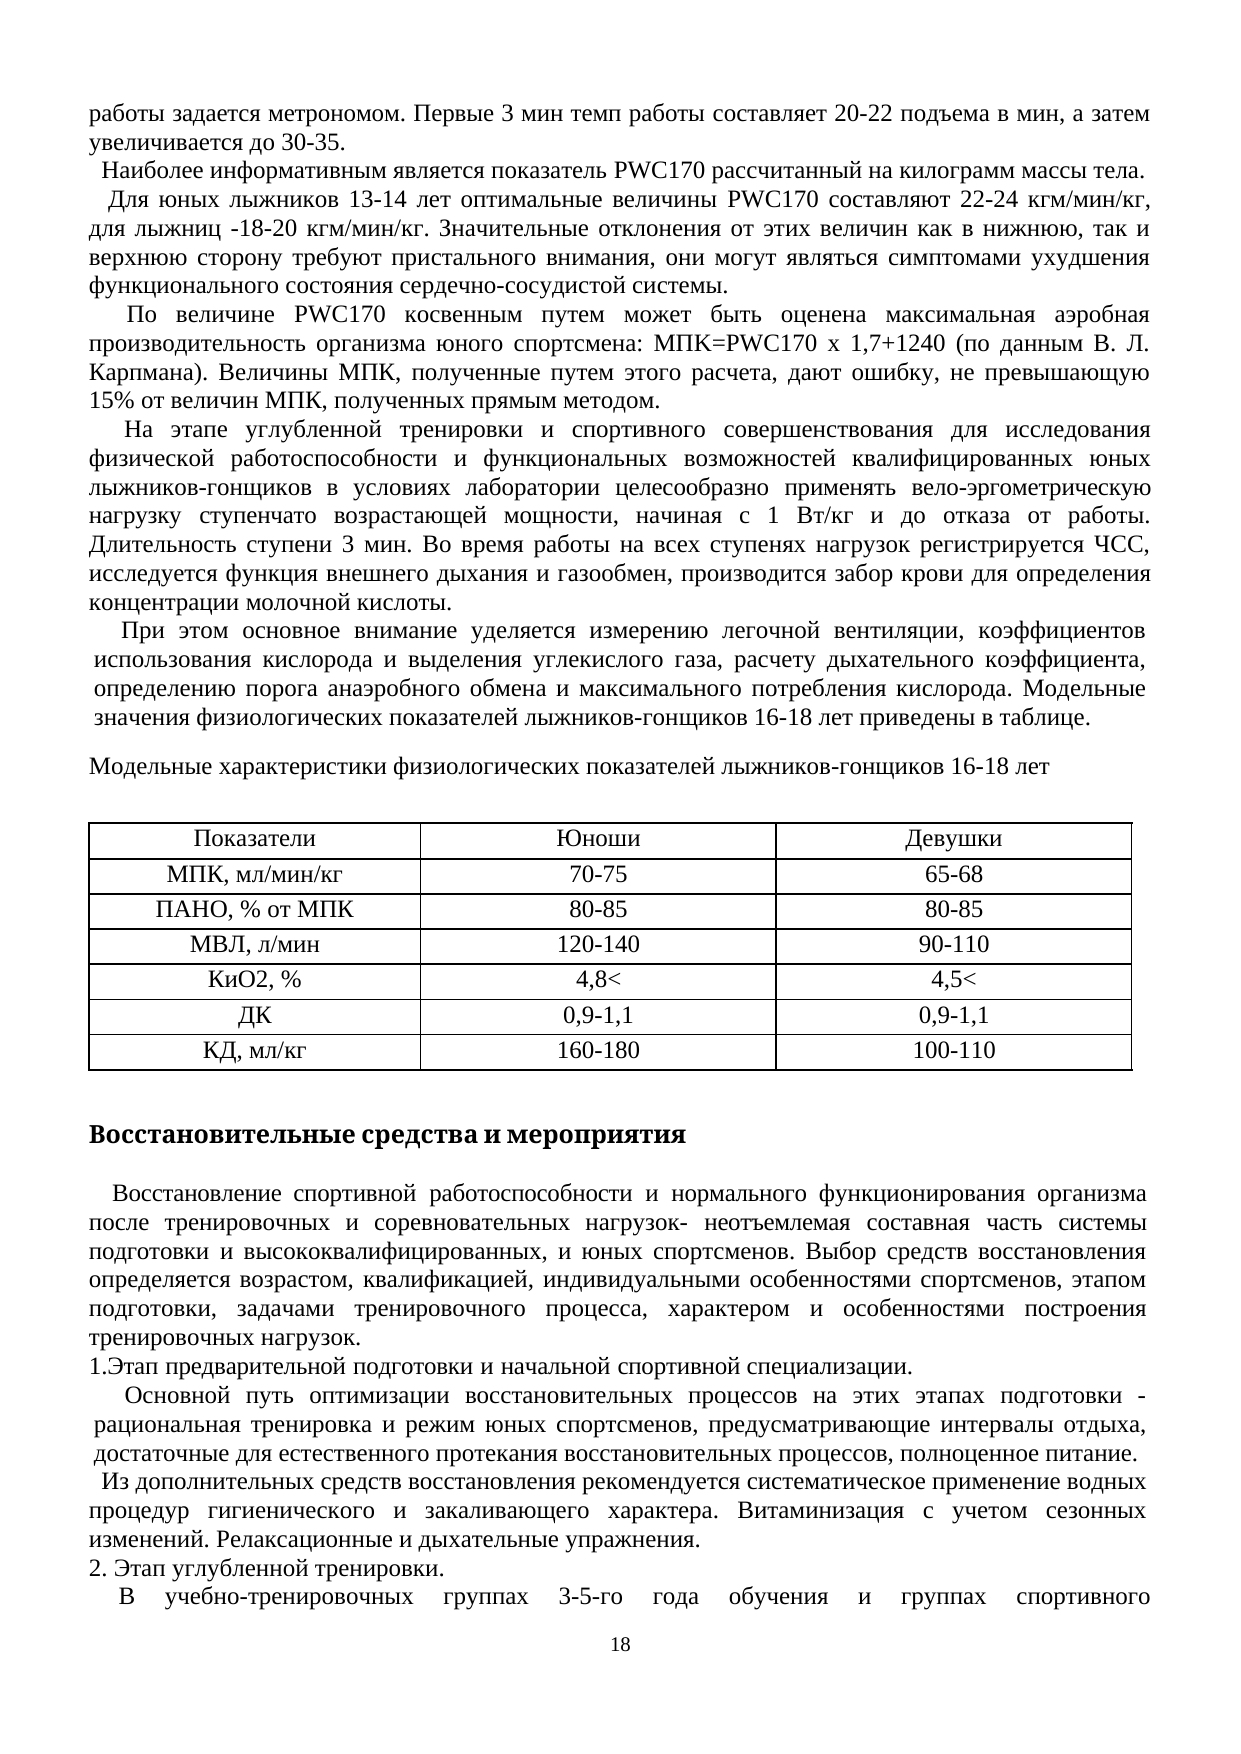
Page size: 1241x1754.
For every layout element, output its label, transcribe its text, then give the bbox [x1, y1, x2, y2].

table_header Юноши [421, 824, 775, 858]
table_cell ПАНО, % от МПК [90, 895, 420, 928]
text Для юных лыжников 13-14 лет оптимальные величины PWC170 составляют 22-24 кгм/мин/кг, для лыжниц -18-20 кгм/мин/кг. Значительные отклонения от этих величин как в нижнюю, так и верхнюю сторону требуют пристального внимания, они могут являться симптомами ухудшения функционального состояния сердечно-сосудистой системы. [89, 184, 1151, 299]
text На этапе углубленной тренировки и спортивного совершенствования для исследования физической работоспособности и функциональных возможностей квалифицированных юных лыжников-гонщиков в условиях лаборатории целесообразно применять вело-эргометрическую нагрузку ступенчато возрастающей мощности, начиная с 1 Вт/кг и до отказа от работы. Длительность ступени 3 мин. Во время работы на всех ступенях нагрузок регистрируется ЧСС, исследуется функция внешнего дыхания и газообмен, производится забор крови для определения концентрации молочной кислоты. [89, 414, 1152, 616]
table_cell 90-110 [777, 930, 1131, 963]
table_cell 4,5< [777, 965, 1131, 998]
text По величине PWC170 косвенным путем может быть оценена максимальная аэробная производительность организма юного спортсмена: MПK=PWC170 x 1,7+1240 (по данным В. Л. Карпмана). Величины МПК, полученные путем этого расчета, дают ошибку, не превышающую 15% от величин МПК, полученных прямым методом. [89, 299, 1151, 414]
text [89, 1581, 1152, 1610]
text При этом основное внимание уделяется измерению легочной вентиляции, коэффициентов использования кислорода и выделения углекислого газа, расчету дыхательного коэффициента, определению порога анаэробного обмена и максимального потребления кислорода. Модельные значения физиологических показателей лыжников-гонщиков 16-18 лет приведены в таблице. [94, 616, 1147, 731]
text Наиболее информативным является показатель PWC170 рассчитанный на килограмм массы тела. [89, 155, 1152, 184]
subtitle Модельные характеристики физиологических показателей лыжников-гонщиков 16-18 лет [89, 751, 1152, 780]
text Из дополнительных средств восстановления рекомендуется систематическое применение водных процедур гигиенического и закаливающего характера. Витаминизация с учетом сезонных изменений. Релаксационные и дыхательные упражнения. [89, 1466, 1147, 1553]
table_cell ДК [90, 1000, 420, 1033]
subtitle Восстановительные средства и мероприятия [89, 1121, 1152, 1149]
table_cell МПК, мл/мин/кг [90, 860, 420, 893]
table_cell 65-68 [777, 860, 1131, 893]
table_header Девушки [777, 824, 1131, 858]
table_cell КиО2, % [90, 965, 420, 998]
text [89, 98, 1150, 155]
text Основной путь оптимизации восстановительных процессов на этих этапах подготовки - рациональная тренировка и режим юных спортсменов, предусматривающие интервалы отдыха, достаточные для естественного протекания восстановительных процессов, полноценное питание. [94, 1380, 1147, 1466]
table_cell 100-110 [777, 1035, 1131, 1069]
table_cell 80-85 [777, 895, 1131, 928]
text 2. Этап углубленной тренировки. [89, 1553, 1152, 1581]
text Восстановление спортивной работоспособности и нормального функционирования организма после тренировочных и соревновательных нагрузок- неотъемлемая составная часть системы подготовки и высококвалифицированных, и юных спортсменов. Выбор средств восстановления определяется возрастом, квалификацией, индивидуальными особенностями спортсменов, этапом подготовки, задачами тренировочного процесса, характером и особенностями построения тренировочных нагрузок. [89, 1178, 1147, 1351]
table_cell 160-180 [421, 1035, 775, 1069]
table_cell КД, мл/кг [90, 1035, 420, 1069]
table_cell 0,9-1,1 [777, 1000, 1131, 1033]
table_header Показатели [90, 824, 420, 858]
table_cell МВЛ, л/мин [90, 930, 420, 963]
table_cell 4,8< [421, 965, 775, 998]
table_cell 120-140 [421, 930, 775, 963]
text 1.Этап предварительной подготовки и начальной спортивной специализации. [89, 1351, 1147, 1380]
table_cell 0,9-1,1 [421, 1000, 775, 1033]
table_cell 70-75 [421, 860, 775, 893]
table_cell 80-85 [421, 895, 775, 928]
